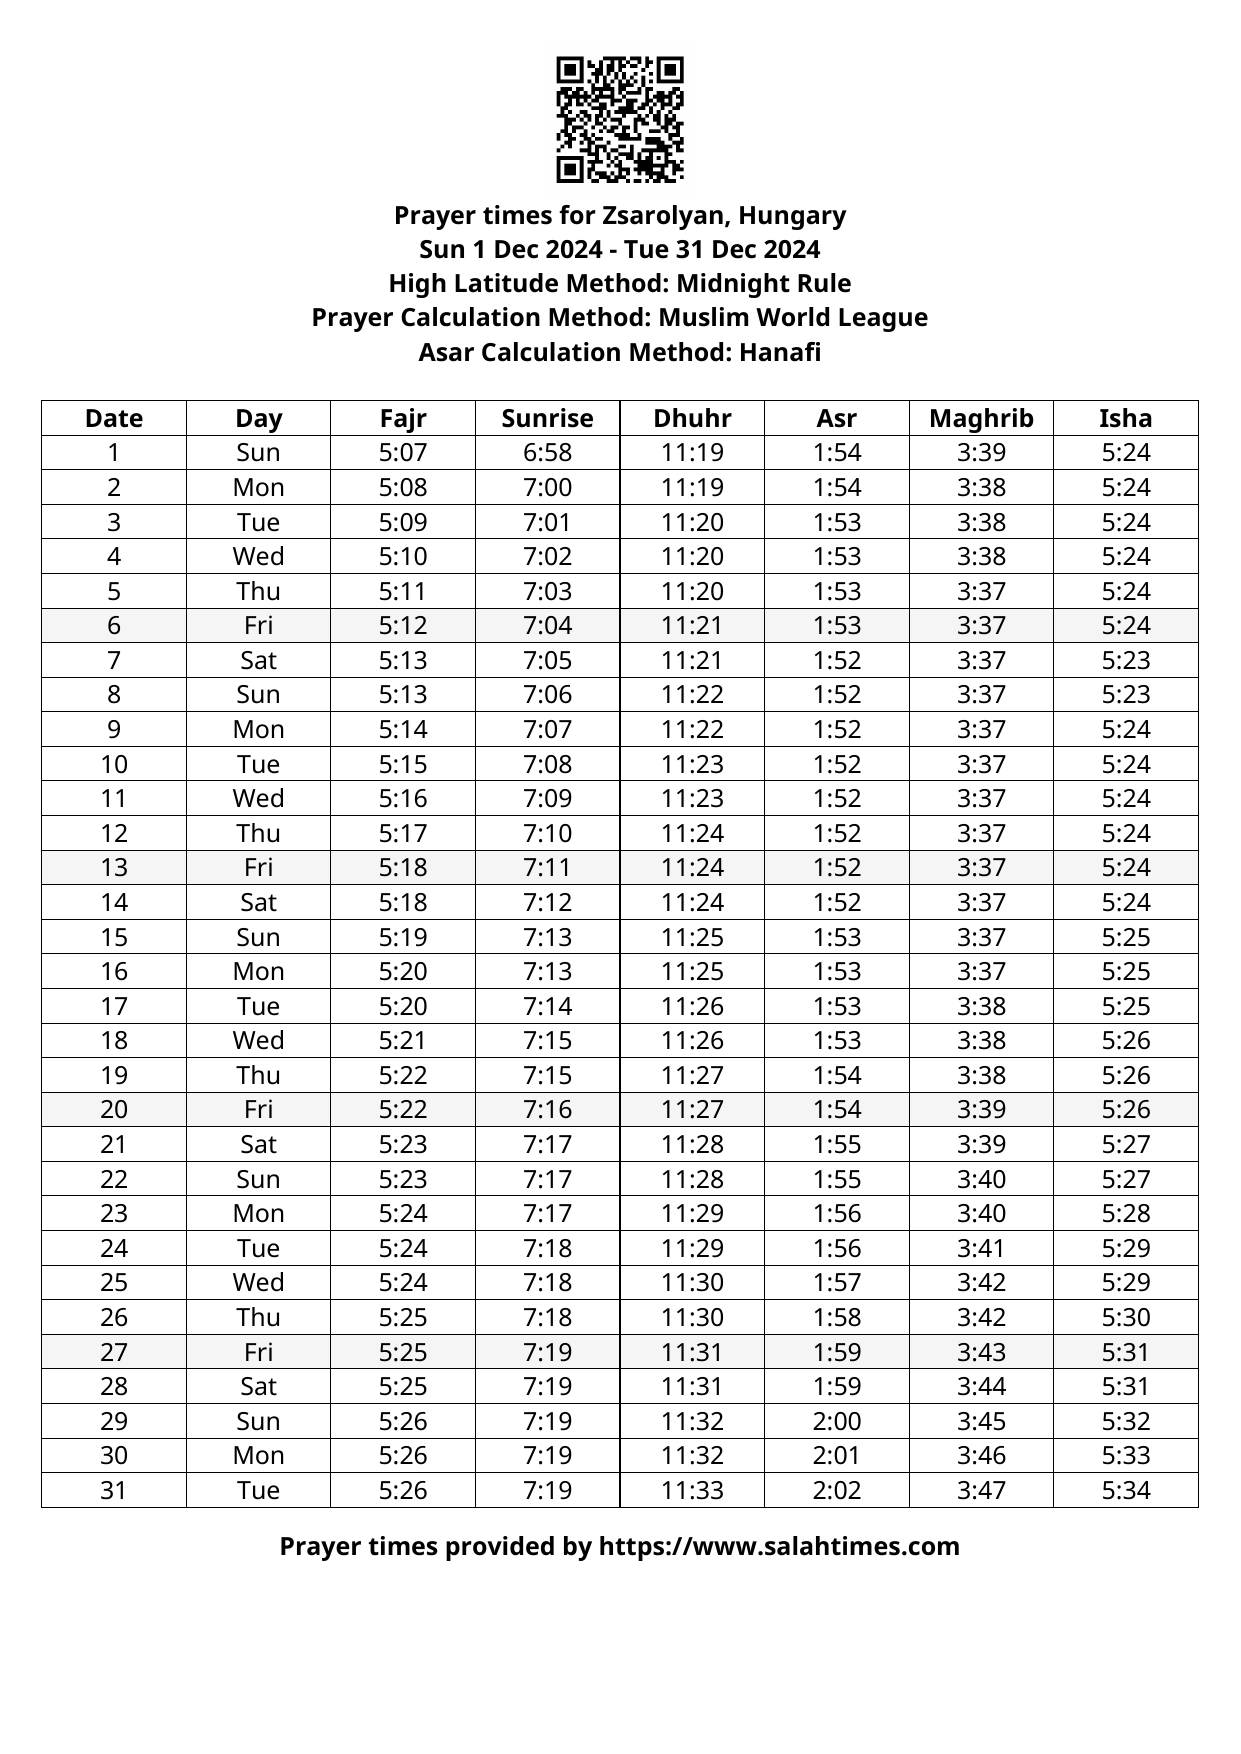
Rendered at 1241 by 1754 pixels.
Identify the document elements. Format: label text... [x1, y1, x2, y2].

table_cell 11:27 [621, 1058, 764, 1092]
table_cell 11:24 [621, 851, 764, 884]
table_cell 5:09 [331, 505, 475, 538]
table_cell 1:53 [765, 574, 909, 607]
table_cell 3:38 [910, 470, 1053, 504]
text Prayer times for Zsarolyan, Hungary [42, 198, 1198, 232]
table_cell 1:55 [765, 1162, 909, 1195]
table_cell Tue [187, 747, 330, 780]
table_cell 7:19 [476, 1473, 619, 1507]
table_cell Sat [187, 885, 330, 919]
table_cell 5:26 [1054, 1058, 1198, 1092]
table_cell 5:10 [331, 539, 475, 573]
table_cell 11:26 [621, 989, 764, 1022]
table_cell Mon [187, 470, 330, 504]
table_cell 7 [42, 643, 186, 677]
table_cell 5:20 [331, 954, 475, 988]
table_cell Thu [187, 816, 330, 849]
table_cell 6 [42, 609, 186, 642]
table_cell 5:32 [1054, 1404, 1198, 1437]
table_cell 2 [42, 470, 186, 504]
table_cell 5:31 [1054, 1369, 1198, 1403]
table_cell 3:42 [910, 1266, 1053, 1299]
table_cell 5:12 [331, 609, 475, 642]
table_cell 11:30 [621, 1266, 764, 1299]
table_cell Sun [187, 1404, 330, 1437]
table_header Dhuhr [621, 401, 764, 434]
table_cell 3:37 [910, 747, 1053, 780]
table_cell 1:58 [765, 1300, 909, 1334]
table_cell 5:25 [1054, 989, 1198, 1022]
table_cell 11:22 [621, 678, 764, 711]
table_cell 3:38 [910, 1024, 1053, 1057]
table_cell 5:33 [1054, 1439, 1198, 1472]
table_cell 5 [42, 574, 186, 607]
table_cell 5:23 [1054, 678, 1198, 711]
table_cell Fri [187, 1093, 330, 1126]
table_cell 7:13 [476, 954, 619, 988]
table_cell 1:57 [765, 1266, 909, 1299]
table_cell 3:37 [910, 851, 1053, 884]
table_cell 6:58 [476, 436, 619, 469]
table_header Day [187, 401, 330, 434]
table_cell Sun [187, 436, 330, 469]
table_cell 11:26 [621, 1024, 764, 1057]
text Prayer Calculation Method: Muslim World League [42, 300, 1198, 334]
table_cell 5:31 [1054, 1335, 1198, 1368]
table_cell 5:34 [1054, 1473, 1198, 1507]
table_cell 5:23 [331, 1162, 475, 1195]
table_cell 9 [42, 712, 186, 746]
table_cell 5:24 [1054, 505, 1198, 538]
table_cell 1:52 [765, 747, 909, 780]
table_cell 5:24 [1054, 747, 1198, 780]
table_cell 11:30 [621, 1300, 764, 1334]
table_cell 11:21 [621, 643, 764, 677]
table_cell 1:52 [765, 643, 909, 677]
table_cell 3:46 [910, 1439, 1053, 1472]
table_cell 11:29 [621, 1196, 764, 1230]
table_cell 5:23 [1054, 643, 1198, 677]
table_cell 5:24 [331, 1231, 475, 1264]
table_cell 11:23 [621, 781, 764, 815]
table_cell Sun [187, 920, 330, 953]
table_cell 5:19 [331, 920, 475, 953]
table_cell 2:01 [765, 1439, 909, 1472]
table_cell Mon [187, 1196, 330, 1230]
table_header Fajr [331, 401, 475, 434]
table_cell 11:21 [621, 609, 764, 642]
table_cell 1:54 [765, 436, 909, 469]
table_cell 7:05 [476, 643, 619, 677]
table_cell 3:37 [910, 920, 1053, 953]
table_cell 3:37 [910, 574, 1053, 607]
table_cell 7:17 [476, 1196, 619, 1230]
table_cell 7:16 [476, 1093, 619, 1126]
table_cell 11 [42, 781, 186, 815]
table_cell 5:08 [331, 470, 475, 504]
table_cell 7:02 [476, 539, 619, 573]
table_cell 11:19 [621, 470, 764, 504]
table_cell 7:18 [476, 1300, 619, 1334]
table_cell 5:24 [1054, 436, 1198, 469]
table_cell 7:09 [476, 781, 619, 815]
table_cell 5:23 [331, 1127, 475, 1161]
table_cell 31 [42, 1473, 186, 1507]
text Prayer times provided by https://www.salahtimes.com [42, 1528, 1198, 1563]
table_cell 1:53 [765, 989, 909, 1022]
table_cell 3:43 [910, 1335, 1053, 1368]
table_cell 5:26 [331, 1473, 475, 1507]
table_cell 5:25 [331, 1369, 475, 1403]
table_cell 5:29 [1054, 1231, 1198, 1264]
table_cell 7:06 [476, 678, 619, 711]
table_cell 5:24 [1054, 816, 1198, 849]
table_cell 5:18 [331, 851, 475, 884]
table_cell 7:15 [476, 1058, 619, 1092]
table_cell Wed [187, 1024, 330, 1057]
table_cell 11:23 [621, 747, 764, 780]
table_cell 1:59 [765, 1369, 909, 1403]
table_cell Thu [187, 574, 330, 607]
table_cell 25 [42, 1266, 186, 1299]
table_cell Wed [187, 1266, 330, 1299]
table_cell 3:47 [910, 1473, 1053, 1507]
table_cell 1:52 [765, 885, 909, 919]
table_cell 2:00 [765, 1404, 909, 1437]
table_cell Fri [187, 1335, 330, 1368]
table_header Sunrise [476, 401, 619, 434]
table_cell 26 [42, 1300, 186, 1334]
table_cell 1:52 [765, 816, 909, 849]
table_cell 5:13 [331, 678, 475, 711]
table_header Maghrib [910, 401, 1053, 434]
table_cell 29 [42, 1404, 186, 1437]
text Asar Calculation Method: Hanafi [42, 334, 1198, 368]
table_cell Fri [187, 851, 330, 884]
table_cell 21 [42, 1127, 186, 1161]
table_cell Sat [187, 1127, 330, 1161]
table_cell 3:37 [910, 712, 1053, 746]
table_cell 1:53 [765, 505, 909, 538]
table_cell 11:22 [621, 712, 764, 746]
table_cell Tue [187, 505, 330, 538]
table_header Isha [1054, 401, 1198, 434]
table_cell 5:24 [1054, 539, 1198, 573]
table_cell Mon [187, 954, 330, 988]
table_cell 4 [42, 539, 186, 573]
table_cell 5:26 [1054, 1093, 1198, 1126]
table_cell 5:24 [331, 1196, 475, 1230]
table_cell 1:53 [765, 539, 909, 573]
table_cell 3:38 [910, 505, 1053, 538]
table_cell 3:41 [910, 1231, 1053, 1264]
table_cell 1:54 [765, 470, 909, 504]
table_cell 3:40 [910, 1162, 1053, 1195]
table_cell 11:32 [621, 1439, 764, 1472]
table_cell 1:52 [765, 781, 909, 815]
table_cell 17 [42, 989, 186, 1022]
table_cell 7:12 [476, 885, 619, 919]
table_cell Sun [187, 678, 330, 711]
table_cell 23 [42, 1196, 186, 1230]
table_cell 7:13 [476, 920, 619, 953]
table_cell 5:26 [331, 1404, 475, 1437]
table_cell 5:14 [331, 712, 475, 746]
table_cell 15 [42, 920, 186, 953]
table_cell Sun [187, 1162, 330, 1195]
table_cell 11:33 [621, 1473, 764, 1507]
table_cell 1:54 [765, 1058, 909, 1092]
table_cell 5:30 [1054, 1300, 1198, 1334]
table_cell Thu [187, 1300, 330, 1334]
table_cell 3:39 [910, 1093, 1053, 1126]
table_cell 7:14 [476, 989, 619, 1022]
table_cell 1:56 [765, 1231, 909, 1264]
table_cell 2:02 [765, 1473, 909, 1507]
table_cell 7:19 [476, 1404, 619, 1437]
table_cell 11:27 [621, 1093, 764, 1126]
table_cell 1:52 [765, 678, 909, 711]
table_cell 3:38 [910, 1058, 1053, 1092]
table_cell Wed [187, 539, 330, 573]
table_cell 11:20 [621, 505, 764, 538]
table_cell 1:53 [765, 954, 909, 988]
table_cell 5:25 [331, 1335, 475, 1368]
table_cell 7:03 [476, 574, 619, 607]
table_cell 11:25 [621, 920, 764, 953]
table_cell 11:31 [621, 1369, 764, 1403]
table_cell 3:37 [910, 643, 1053, 677]
table_cell 13 [42, 851, 186, 884]
table_cell 7:17 [476, 1127, 619, 1161]
table_cell 3:39 [910, 1127, 1053, 1161]
table_cell 3:40 [910, 1196, 1053, 1230]
table_cell 1:56 [765, 1196, 909, 1230]
table_cell 5:24 [1054, 712, 1198, 746]
table_cell 7:19 [476, 1369, 619, 1403]
table_cell 11:20 [621, 574, 764, 607]
table_cell 5:24 [1054, 574, 1198, 607]
table_cell 1:52 [765, 851, 909, 884]
table_cell 5:07 [331, 436, 475, 469]
table_cell Tue [187, 1231, 330, 1264]
table_cell 3:39 [910, 436, 1053, 469]
table_cell Fri [187, 609, 330, 642]
table_cell 1:52 [765, 712, 909, 746]
table_cell 11:28 [621, 1127, 764, 1161]
table_cell 22 [42, 1162, 186, 1195]
table_cell Wed [187, 781, 330, 815]
table_cell 7:19 [476, 1335, 619, 1368]
table_cell 5:13 [331, 643, 475, 677]
table_cell 1:53 [765, 609, 909, 642]
table_cell 8 [42, 678, 186, 711]
table_cell 5:24 [331, 1266, 475, 1299]
table_cell Sat [187, 1369, 330, 1403]
table_cell 24 [42, 1231, 186, 1264]
table_cell Mon [187, 712, 330, 746]
table_cell 11:32 [621, 1404, 764, 1437]
table_cell 7:07 [476, 712, 619, 746]
table_cell 30 [42, 1439, 186, 1472]
table_cell 11:24 [621, 885, 764, 919]
table_cell 5:25 [1054, 954, 1198, 988]
table_cell 5:22 [331, 1058, 475, 1092]
table_cell 11:19 [621, 436, 764, 469]
table_cell 7:18 [476, 1266, 619, 1299]
table_cell 27 [42, 1335, 186, 1368]
table_cell Sat [187, 643, 330, 677]
table_cell 5:11 [331, 574, 475, 607]
table_cell 19 [42, 1058, 186, 1092]
table_cell 5:29 [1054, 1266, 1198, 1299]
table_cell 5:21 [331, 1024, 475, 1057]
table_cell Thu [187, 1058, 330, 1092]
table_cell 14 [42, 885, 186, 919]
table_cell 7:15 [476, 1024, 619, 1057]
table_cell 1:54 [765, 1093, 909, 1126]
table_cell 5:24 [1054, 470, 1198, 504]
table_cell 5:27 [1054, 1127, 1198, 1161]
table_cell Mon [187, 1439, 330, 1472]
table_cell 28 [42, 1369, 186, 1403]
table_cell 3:37 [910, 609, 1053, 642]
table_cell 5:25 [331, 1300, 475, 1334]
table_cell 5:15 [331, 747, 475, 780]
table_cell 12 [42, 816, 186, 849]
table_cell 3:37 [910, 678, 1053, 711]
table_cell 16 [42, 954, 186, 988]
table_cell 5:24 [1054, 851, 1198, 884]
table_cell 5:27 [1054, 1162, 1198, 1195]
table_cell 3:37 [910, 781, 1053, 815]
table_cell 7:08 [476, 747, 619, 780]
table_cell 11:25 [621, 954, 764, 988]
table_cell 5:28 [1054, 1196, 1198, 1230]
table_cell 7:19 [476, 1439, 619, 1472]
table_cell 5:24 [1054, 885, 1198, 919]
table_cell 5:16 [331, 781, 475, 815]
table_cell 20 [42, 1093, 186, 1126]
table_cell 3:38 [910, 989, 1053, 1022]
text Sun 1 Dec 2024 - Tue 31 Dec 2024 [42, 232, 1198, 266]
table_cell 1:53 [765, 920, 909, 953]
table_cell 10 [42, 747, 186, 780]
table_cell 3:38 [910, 539, 1053, 573]
table_cell 3:44 [910, 1369, 1053, 1403]
table_cell 5:24 [1054, 609, 1198, 642]
table_cell 5:25 [1054, 920, 1198, 953]
table_cell 5:26 [1054, 1024, 1198, 1057]
table_cell 3:37 [910, 885, 1053, 919]
table_cell 5:17 [331, 816, 475, 849]
table_cell 1:53 [765, 1024, 909, 1057]
table_cell 7:01 [476, 505, 619, 538]
table_cell 11:28 [621, 1162, 764, 1195]
table_cell 7:10 [476, 816, 619, 849]
table_cell 3:45 [910, 1404, 1053, 1437]
table_cell 3:42 [910, 1300, 1053, 1334]
table_cell 5:24 [1054, 781, 1198, 815]
table_cell 18 [42, 1024, 186, 1057]
table_cell Tue [187, 1473, 330, 1507]
table_cell 11:31 [621, 1335, 764, 1368]
table_cell 7:18 [476, 1231, 619, 1264]
table_cell 3:37 [910, 954, 1053, 988]
table_cell 11:24 [621, 816, 764, 849]
table_cell 5:20 [331, 989, 475, 1022]
table_cell 7:04 [476, 609, 619, 642]
table_cell 11:20 [621, 539, 764, 573]
table_cell 1:55 [765, 1127, 909, 1161]
table_cell 5:26 [331, 1439, 475, 1472]
text High Latitude Method: Midnight Rule [42, 266, 1198, 300]
table_cell 1 [42, 436, 186, 469]
table_cell 3 [42, 505, 186, 538]
table_cell 7:11 [476, 851, 619, 884]
table_cell 5:22 [331, 1093, 475, 1126]
table_cell 5:18 [331, 885, 475, 919]
table_header Asr [765, 401, 909, 434]
table_header Date [42, 401, 186, 434]
table_cell 1:59 [765, 1335, 909, 1368]
picture [542, 41, 699, 198]
table_cell 11:29 [621, 1231, 764, 1264]
table_cell 7:17 [476, 1162, 619, 1195]
table_cell 3:37 [910, 816, 1053, 849]
table_cell 7:00 [476, 470, 619, 504]
table_cell Tue [187, 989, 330, 1022]
